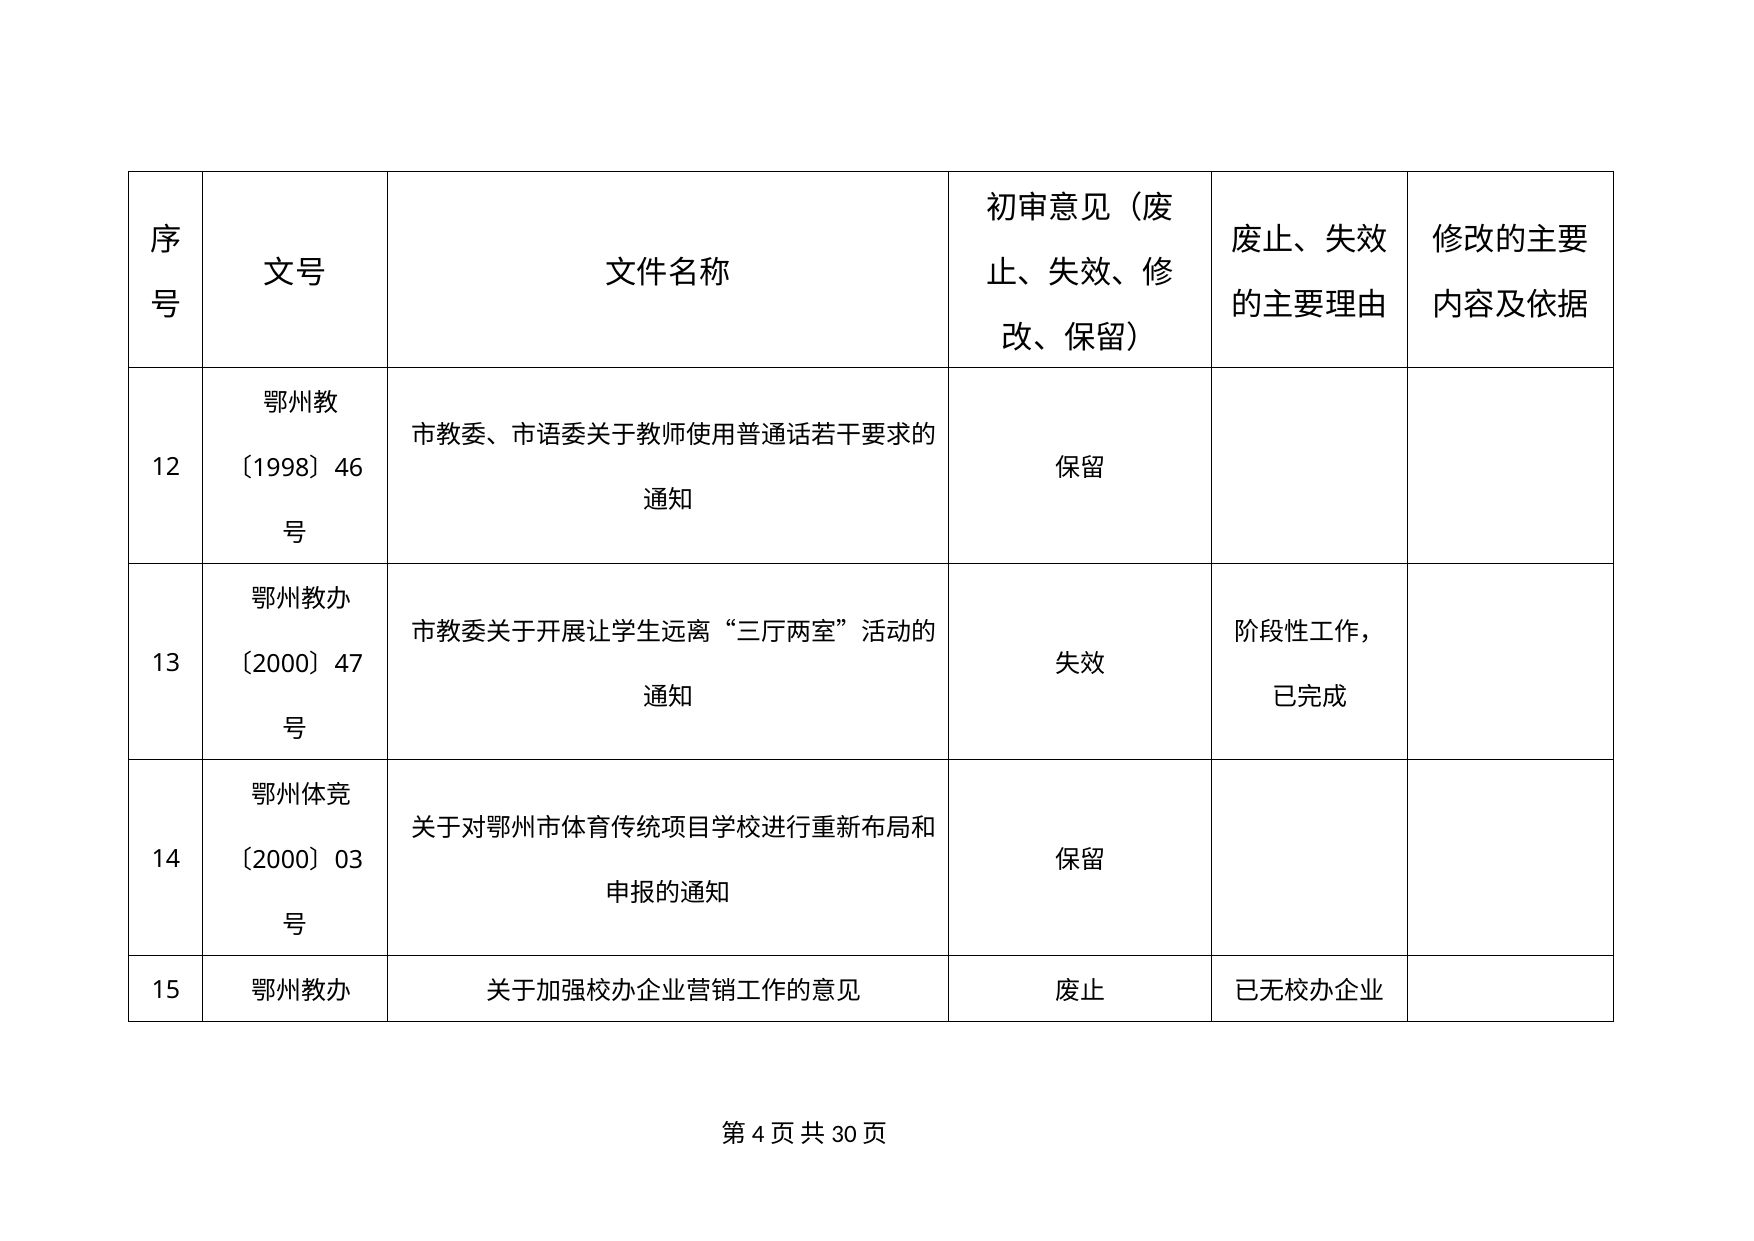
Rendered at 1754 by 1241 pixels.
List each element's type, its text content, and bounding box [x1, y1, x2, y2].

table_header 修改的主要内容及依据 [1408, 172, 1613, 367]
table_header 序号 [129, 172, 202, 367]
table_cell [1408, 760, 1613, 955]
table_cell 保留 [949, 368, 1211, 563]
table_cell 鄂州体竞〔2000〕03号 [203, 760, 387, 955]
table_header 初审意见（废止、失效、修改、保留） [949, 172, 1211, 367]
table_cell 鄂州教〔1998〕46号 [203, 368, 387, 563]
table_cell 15 [129, 956, 202, 1021]
table_cell 12 [129, 368, 202, 563]
table_cell 市教委、市语委关于教师使用普通话若干要求的通知 [388, 368, 948, 563]
table_cell 废止 [949, 956, 1211, 1021]
table_header 文件名称 [388, 172, 948, 367]
table_cell [1408, 368, 1613, 563]
table_cell 市教委关于开展让学生远离“三厅两室”活动的通知 [388, 564, 948, 759]
table_cell [1408, 564, 1613, 759]
table_cell [1212, 368, 1407, 563]
table_cell 14 [129, 760, 202, 955]
table_cell 关于加强校办企业营销工作的意见 [388, 956, 948, 1021]
table_header 文号 [203, 172, 387, 367]
table_cell 失效 [949, 564, 1211, 759]
table_cell 13 [129, 564, 202, 759]
table_cell 已无校办企业 [1212, 956, 1407, 1021]
table_cell 鄂州教办〔2000〕47号 [203, 564, 387, 759]
table_cell 阶段性工作，已完成 [1212, 564, 1407, 759]
table_cell 关于对鄂州市体育传统项目学校进行重新布局和申报的通知 [388, 760, 948, 955]
table_cell 鄂州教办〔2001〕32号 [203, 956, 387, 1021]
table_cell [1408, 956, 1613, 1021]
table_cell [1212, 760, 1407, 955]
table_header 废止、失效的主要理由 [1212, 172, 1407, 367]
table_cell 保留 [949, 760, 1211, 955]
